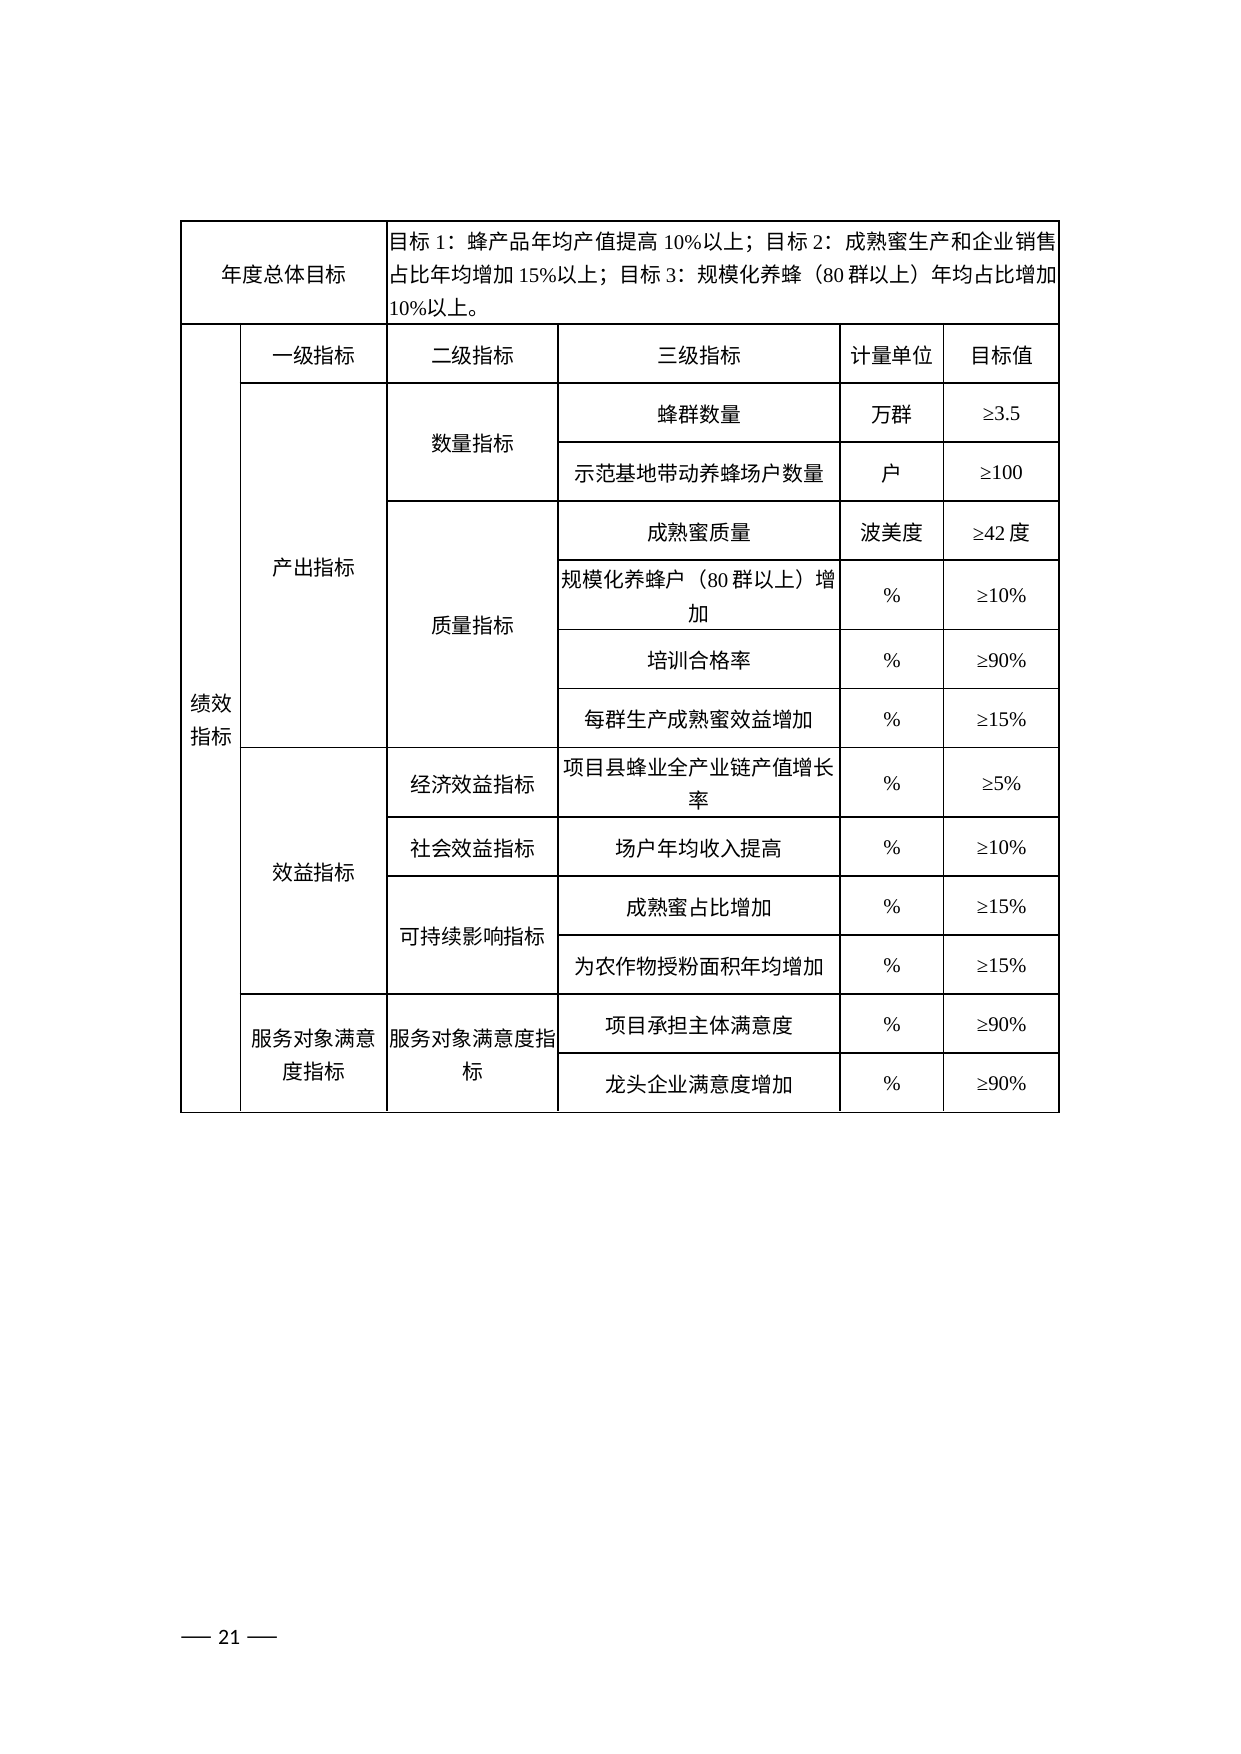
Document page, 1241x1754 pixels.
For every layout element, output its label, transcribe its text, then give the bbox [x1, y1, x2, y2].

table_cell % [841, 689, 943, 747]
table_cell 每群生产成熟蜜效益增加 [559, 689, 839, 747]
table_cell ≥15% [944, 689, 1058, 747]
table_cell ≥90% [944, 1054, 1058, 1111]
table_cell 目标值 [944, 325, 1058, 382]
table_cell ≥15% [944, 877, 1058, 934]
table_cell 场户年均收入提高 [559, 818, 839, 875]
table_cell 示范基地带动养蜂场户数量 [559, 443, 839, 500]
table_cell ≥5% [944, 748, 1058, 816]
table_cell 绩效指标 [182, 325, 240, 1111]
table_cell ≥10% [944, 561, 1058, 628]
table_cell ≥90% [944, 995, 1058, 1052]
table_cell ≥100 [944, 443, 1058, 500]
table_cell % [841, 818, 943, 875]
table_cell 数量指标 [388, 384, 557, 500]
table_cell % [841, 936, 943, 993]
table_cell 万群 [841, 384, 943, 441]
table_cell % [841, 748, 943, 816]
table_cell 蜂群数量 [559, 384, 839, 441]
table_cell % [841, 630, 943, 688]
table_cell 年度总体目标 [182, 222, 386, 323]
table_cell % [841, 877, 943, 934]
table_cell ≥15% [944, 936, 1058, 993]
table_cell 服务对象满意度指标 [241, 995, 386, 1111]
table_cell 为农作物授粉面积年均增加 [559, 936, 839, 993]
table_cell ≥90% [944, 630, 1058, 688]
table_cell 计量单位 [841, 325, 943, 382]
table_cell % [841, 1054, 943, 1111]
table_cell ≥3.5 [944, 384, 1058, 441]
table_cell 目标1：蜂产品年均产值提高10%以上；目标2：成熟蜜生产和企业销售占比年均增加15%以上；目标3：规模化养蜂（80群以上）年均占比增加10%以上。 [388, 222, 1058, 323]
table_cell 龙头企业满意度增加 [559, 1054, 839, 1111]
table_cell 可持续影响指标 [388, 877, 557, 993]
table_cell 服务对象满意度指标 [388, 995, 557, 1111]
table_cell 一级指标 [241, 325, 386, 382]
table_cell 户 [841, 443, 943, 500]
table_cell 社会效益指标 [388, 818, 557, 875]
table_cell 质量指标 [388, 502, 557, 747]
table_cell ≥10% [944, 818, 1058, 875]
table_cell 规模化养蜂户（80群以上）增加 [559, 561, 839, 628]
table_cell 产出指标 [241, 384, 386, 747]
table_cell 项目县蜂业全产业链产值增长率 [559, 748, 839, 816]
table_cell 效益指标 [241, 748, 386, 993]
table_cell 培训合格率 [559, 630, 839, 688]
table_cell % [841, 561, 943, 628]
table_cell 项目承担主体满意度 [559, 995, 839, 1052]
table_cell 三级指标 [559, 325, 839, 382]
table_cell 二级指标 [388, 325, 557, 382]
table_cell 成熟蜜质量 [559, 502, 839, 559]
table_cell 波美度 [841, 502, 943, 559]
table_cell 经济效益指标 [388, 748, 557, 816]
table_cell 成熟蜜占比增加 [559, 877, 839, 934]
table_cell ≥42度 [944, 502, 1058, 559]
table_cell % [841, 995, 943, 1052]
